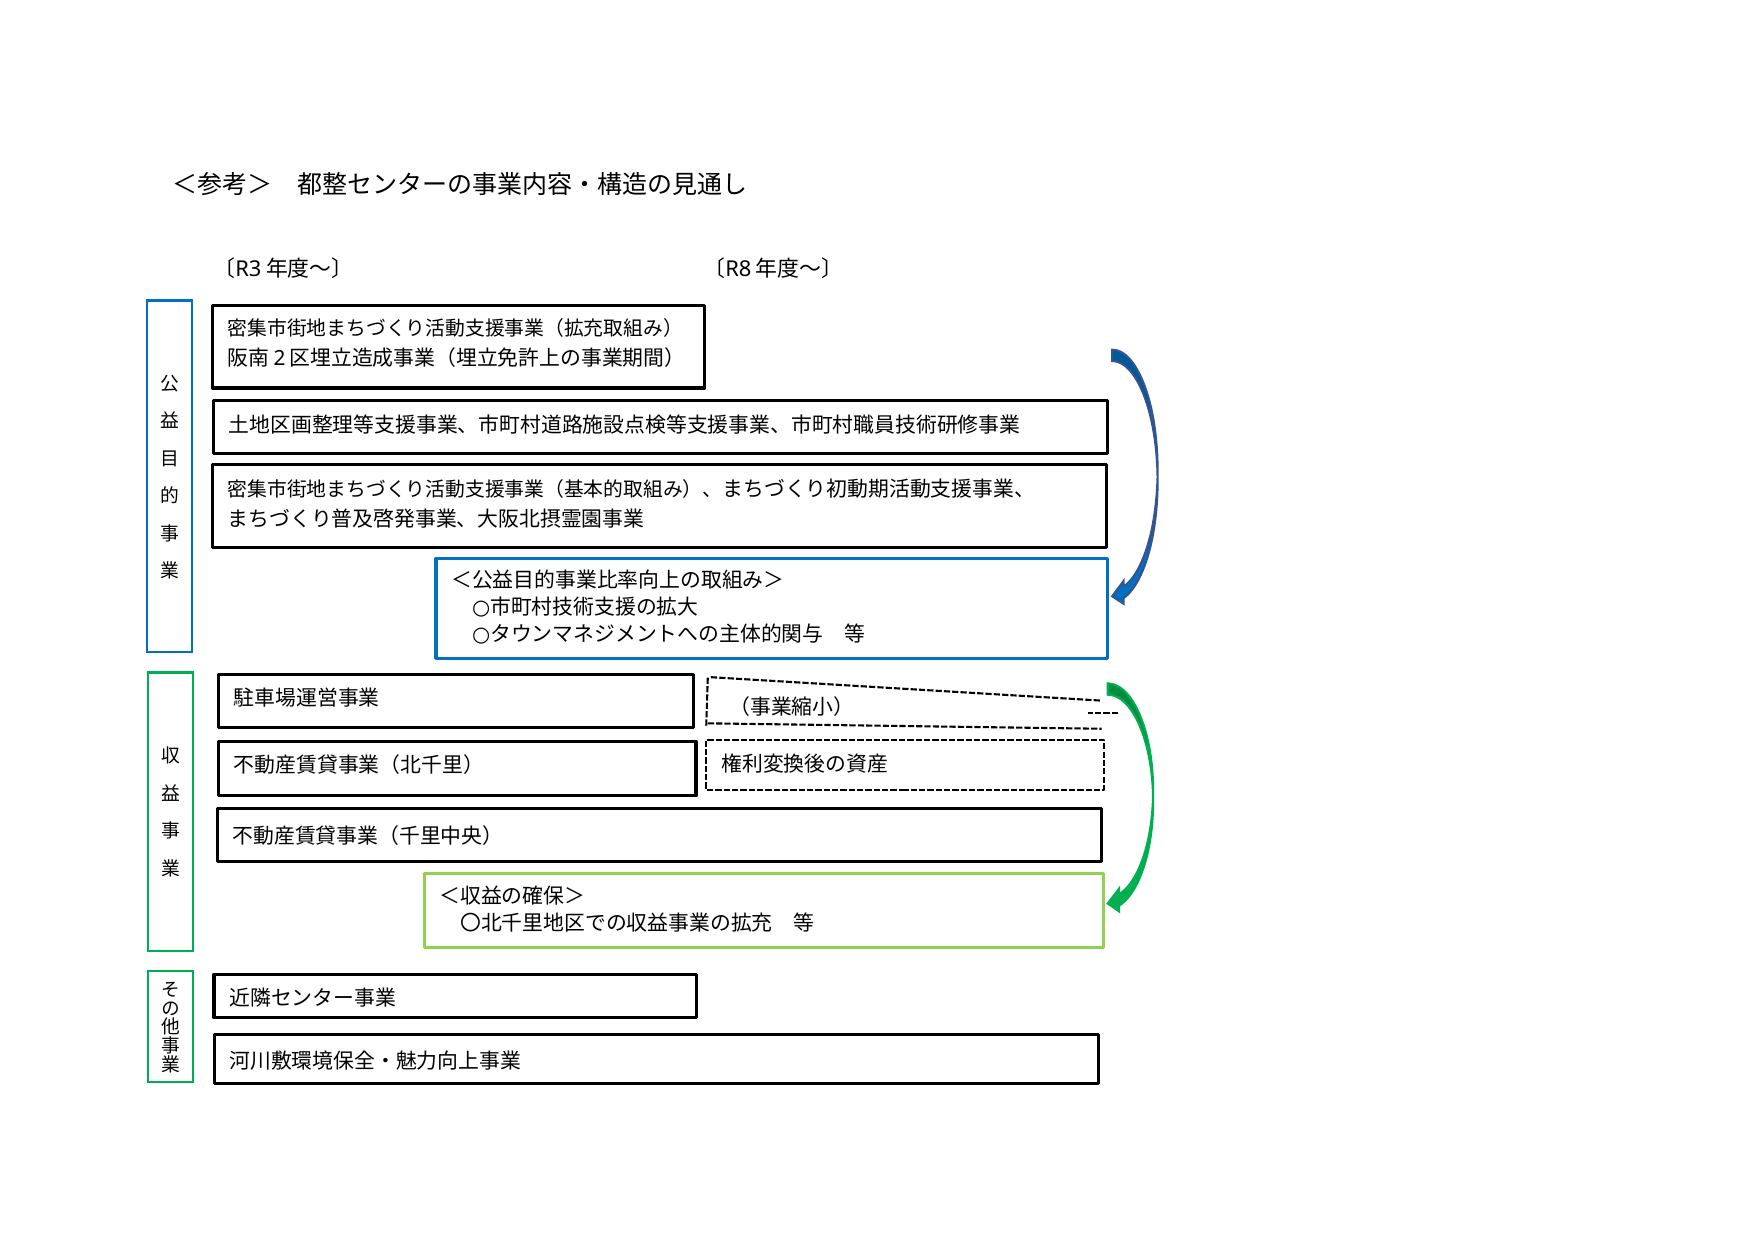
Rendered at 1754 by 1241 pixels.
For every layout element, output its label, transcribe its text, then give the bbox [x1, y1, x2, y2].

text 〔R3年度～〕 〔R8年度～〕 [148, 250, 1606, 284]
text ＜参考＞ 都整センターの事業内容・構造の見通し [148, 149, 1606, 216]
